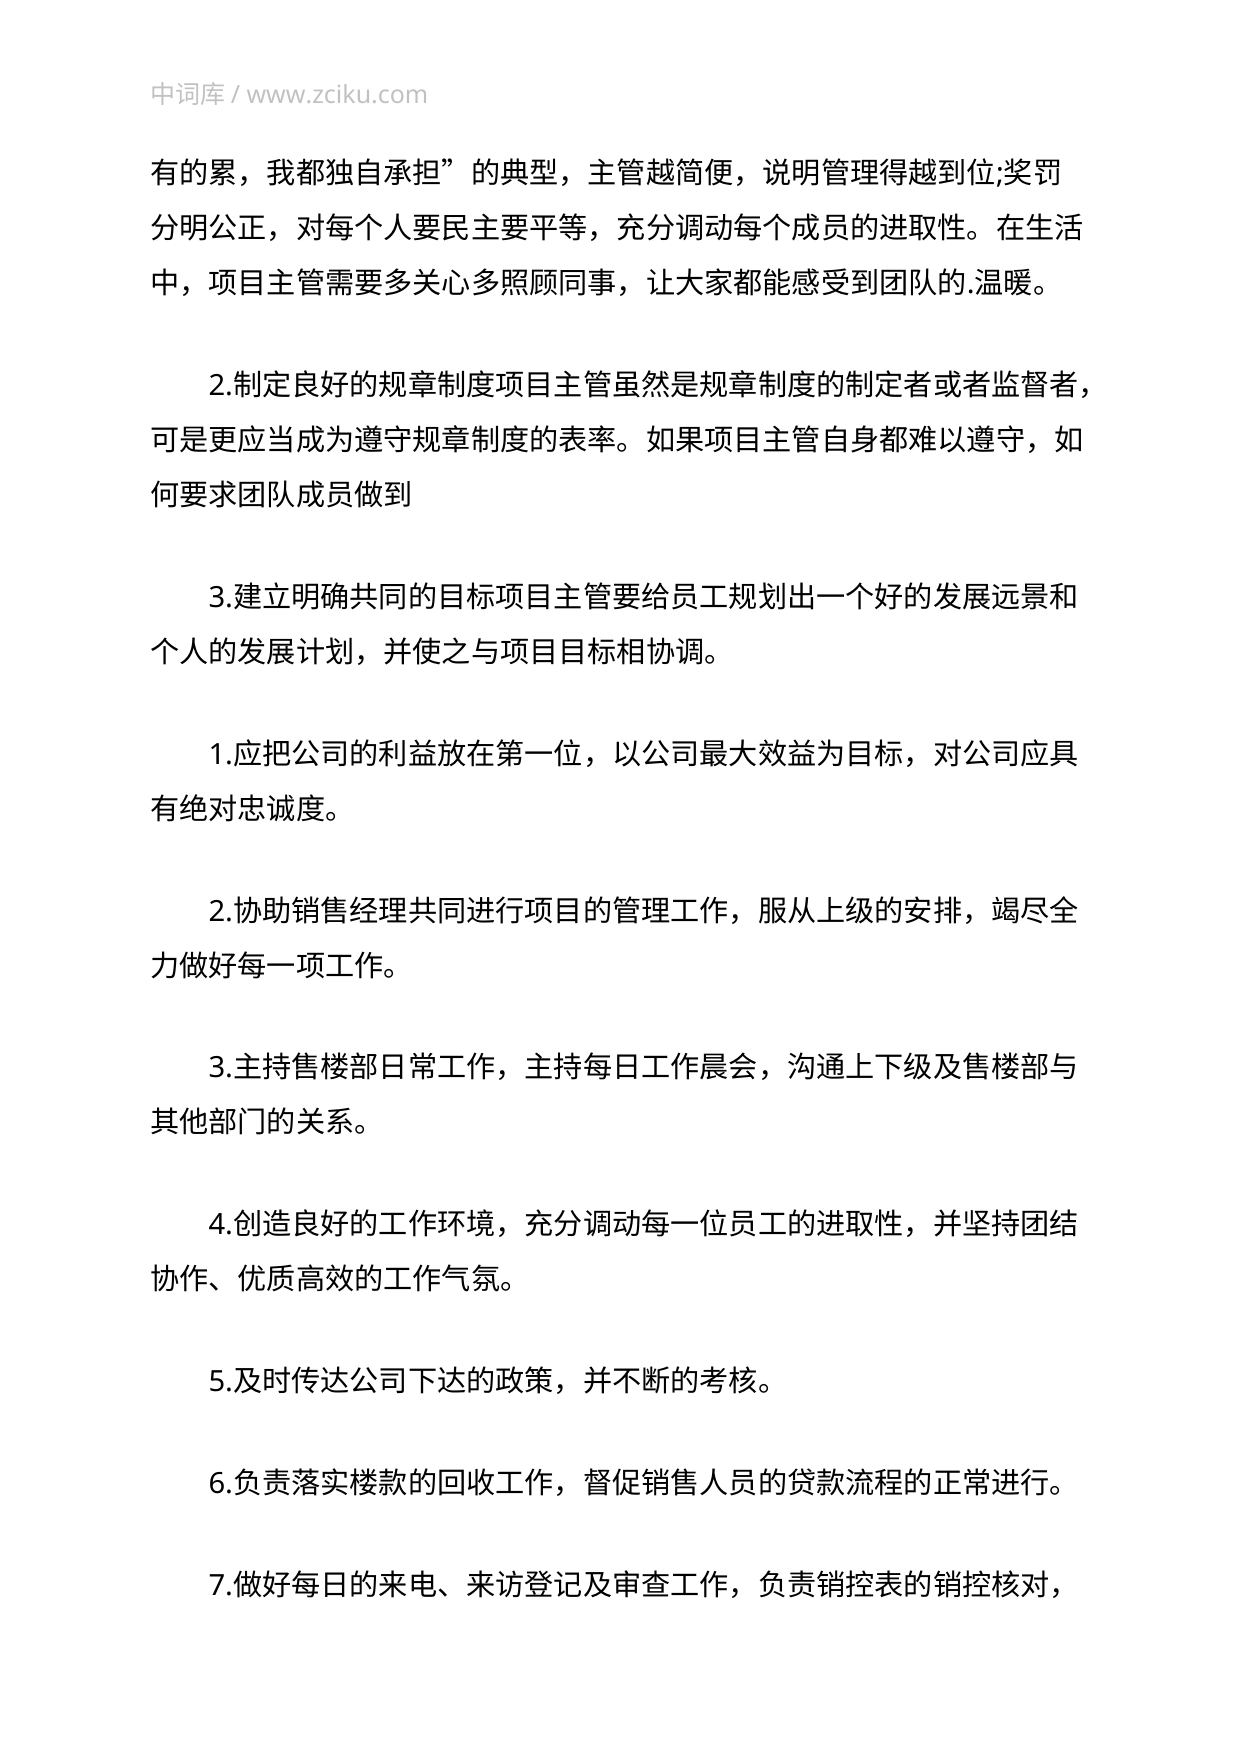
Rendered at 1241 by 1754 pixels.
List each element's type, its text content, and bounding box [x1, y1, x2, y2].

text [150, 1561, 1090, 1604]
text 4.创造良好的工作环境，充分调动每一位员工的进取性，并坚持团结协作、优质高效的工作气氛。 [150, 1201, 1090, 1298]
text 6.负责落实楼款的回收工作，督促销售人员的贷款流程的正常进行。 [150, 1459, 1090, 1502]
text 2.协助销售经理共同进行项目的管理工作，服从上级的安排，竭尽全力做好每一项工作。 [150, 887, 1090, 984]
text 3.建立明确共同的目标项目主管要给员工规划出一个好的发展远景和个人的发展计划，并使之与项目目标相协调。 [150, 573, 1090, 671]
text 3.主持售楼部日常工作，主持每日工作晨会，沟通上下级及售楼部与其他部门的关系。 [150, 1044, 1090, 1141]
text 1.应把公司的利益放在第一位，以公司最大效益为目标，对公司应具有绝对忠诚度。 [150, 730, 1090, 828]
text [150, 150, 1090, 302]
text 5.及时传达公司下达的政策，并不断的考核。 [150, 1357, 1090, 1400]
text 2.制定良好的规章制度项目主管虽然是规章制度的制定者或者监督者，可是更应当成为遵守规章制度的表率。如果项目主管自身都难以遵守，如何要求团队成员做到 [150, 362, 1090, 514]
